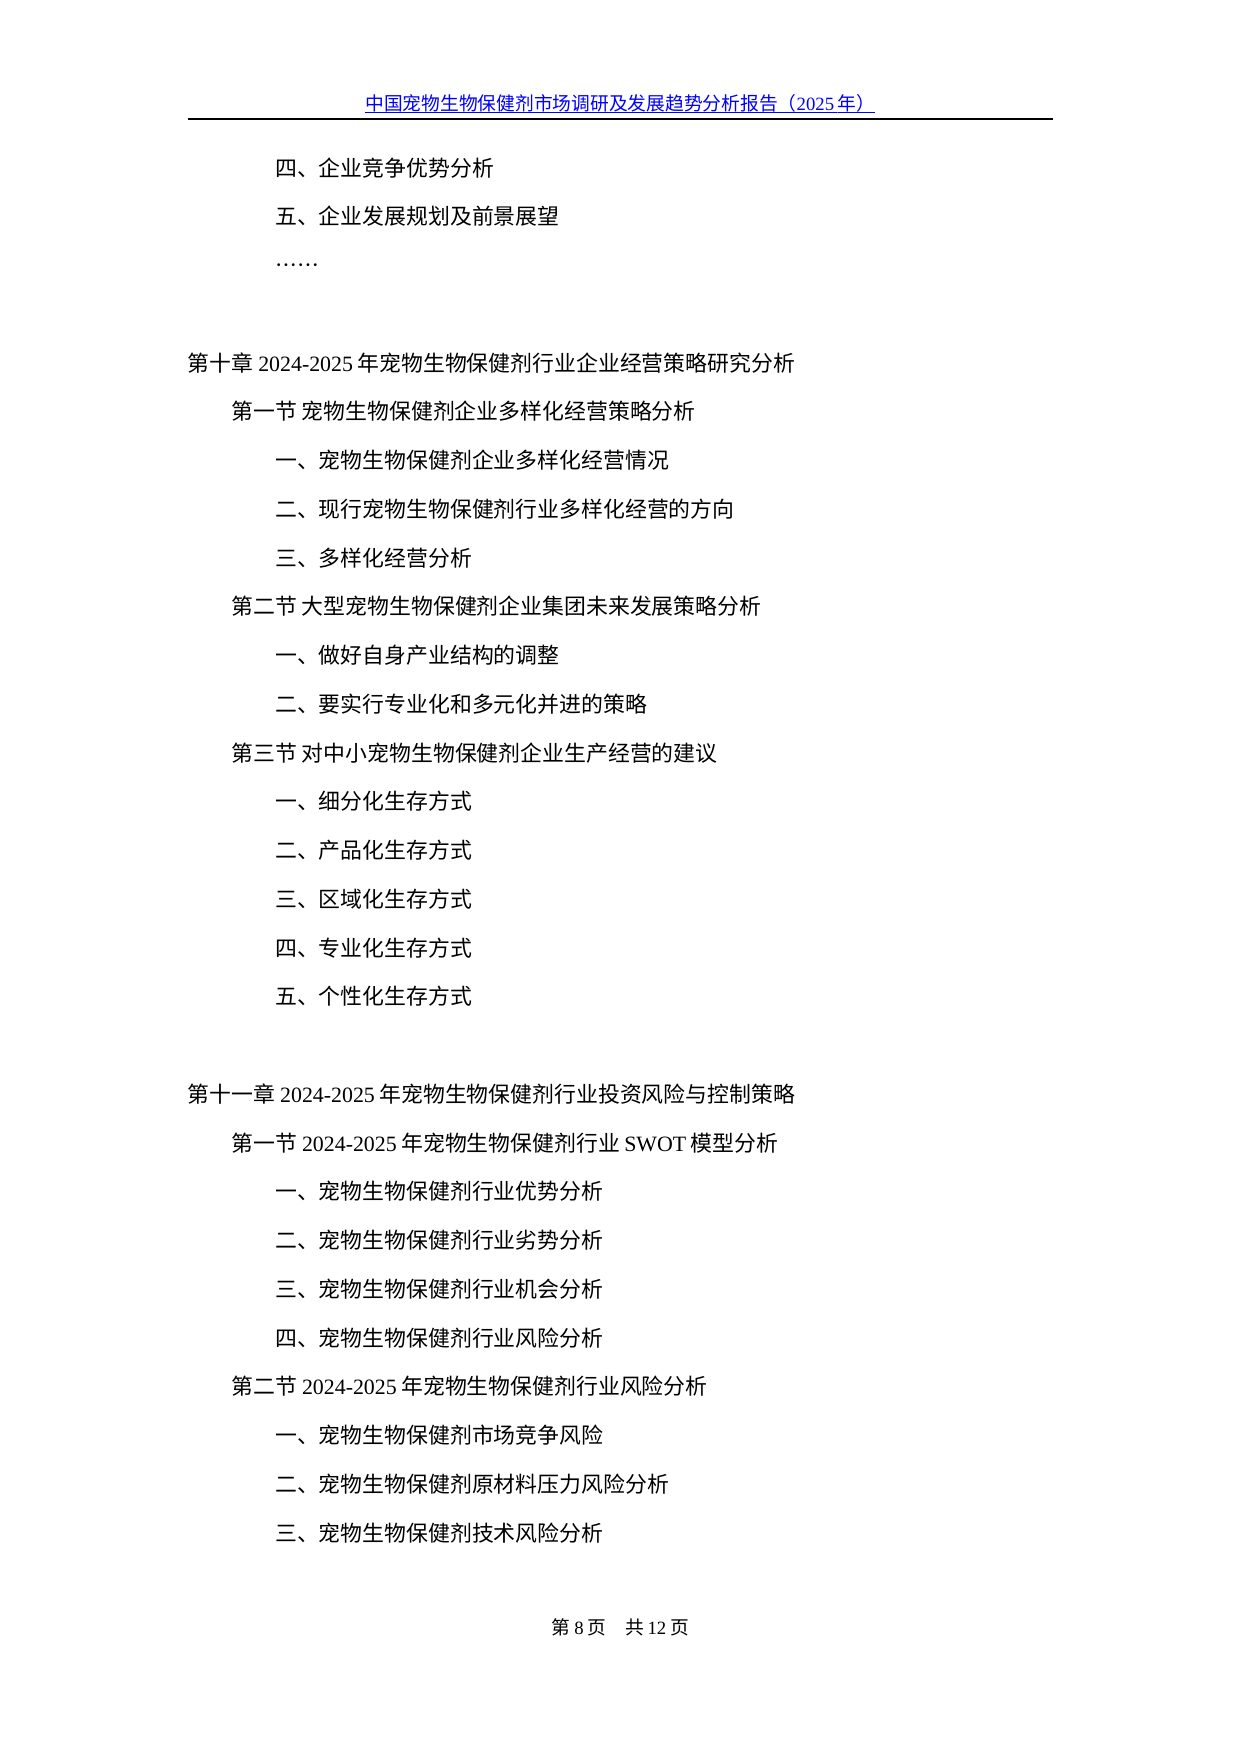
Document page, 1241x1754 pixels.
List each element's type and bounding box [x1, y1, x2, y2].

text [187, 150, 1053, 1548]
